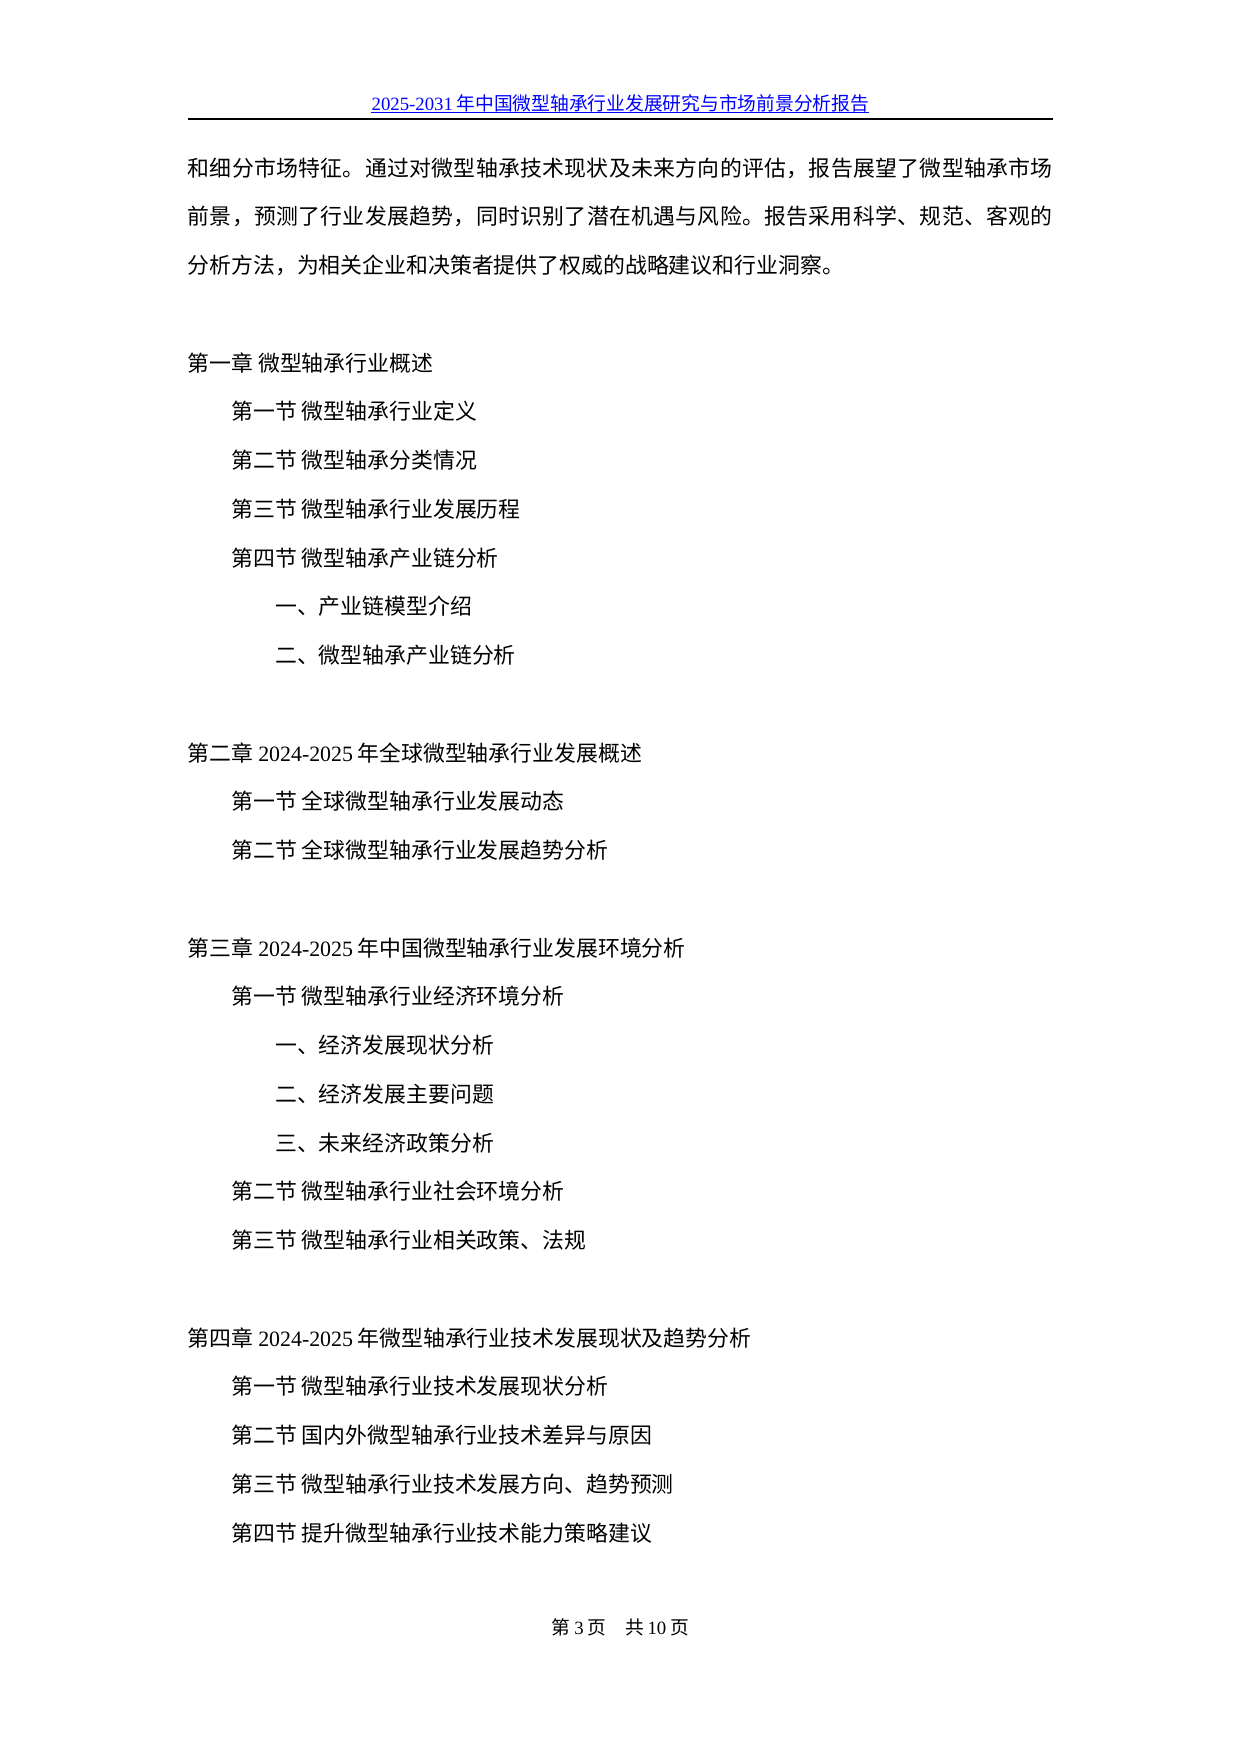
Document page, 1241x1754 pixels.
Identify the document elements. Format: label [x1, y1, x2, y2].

text [187, 150, 1053, 1548]
